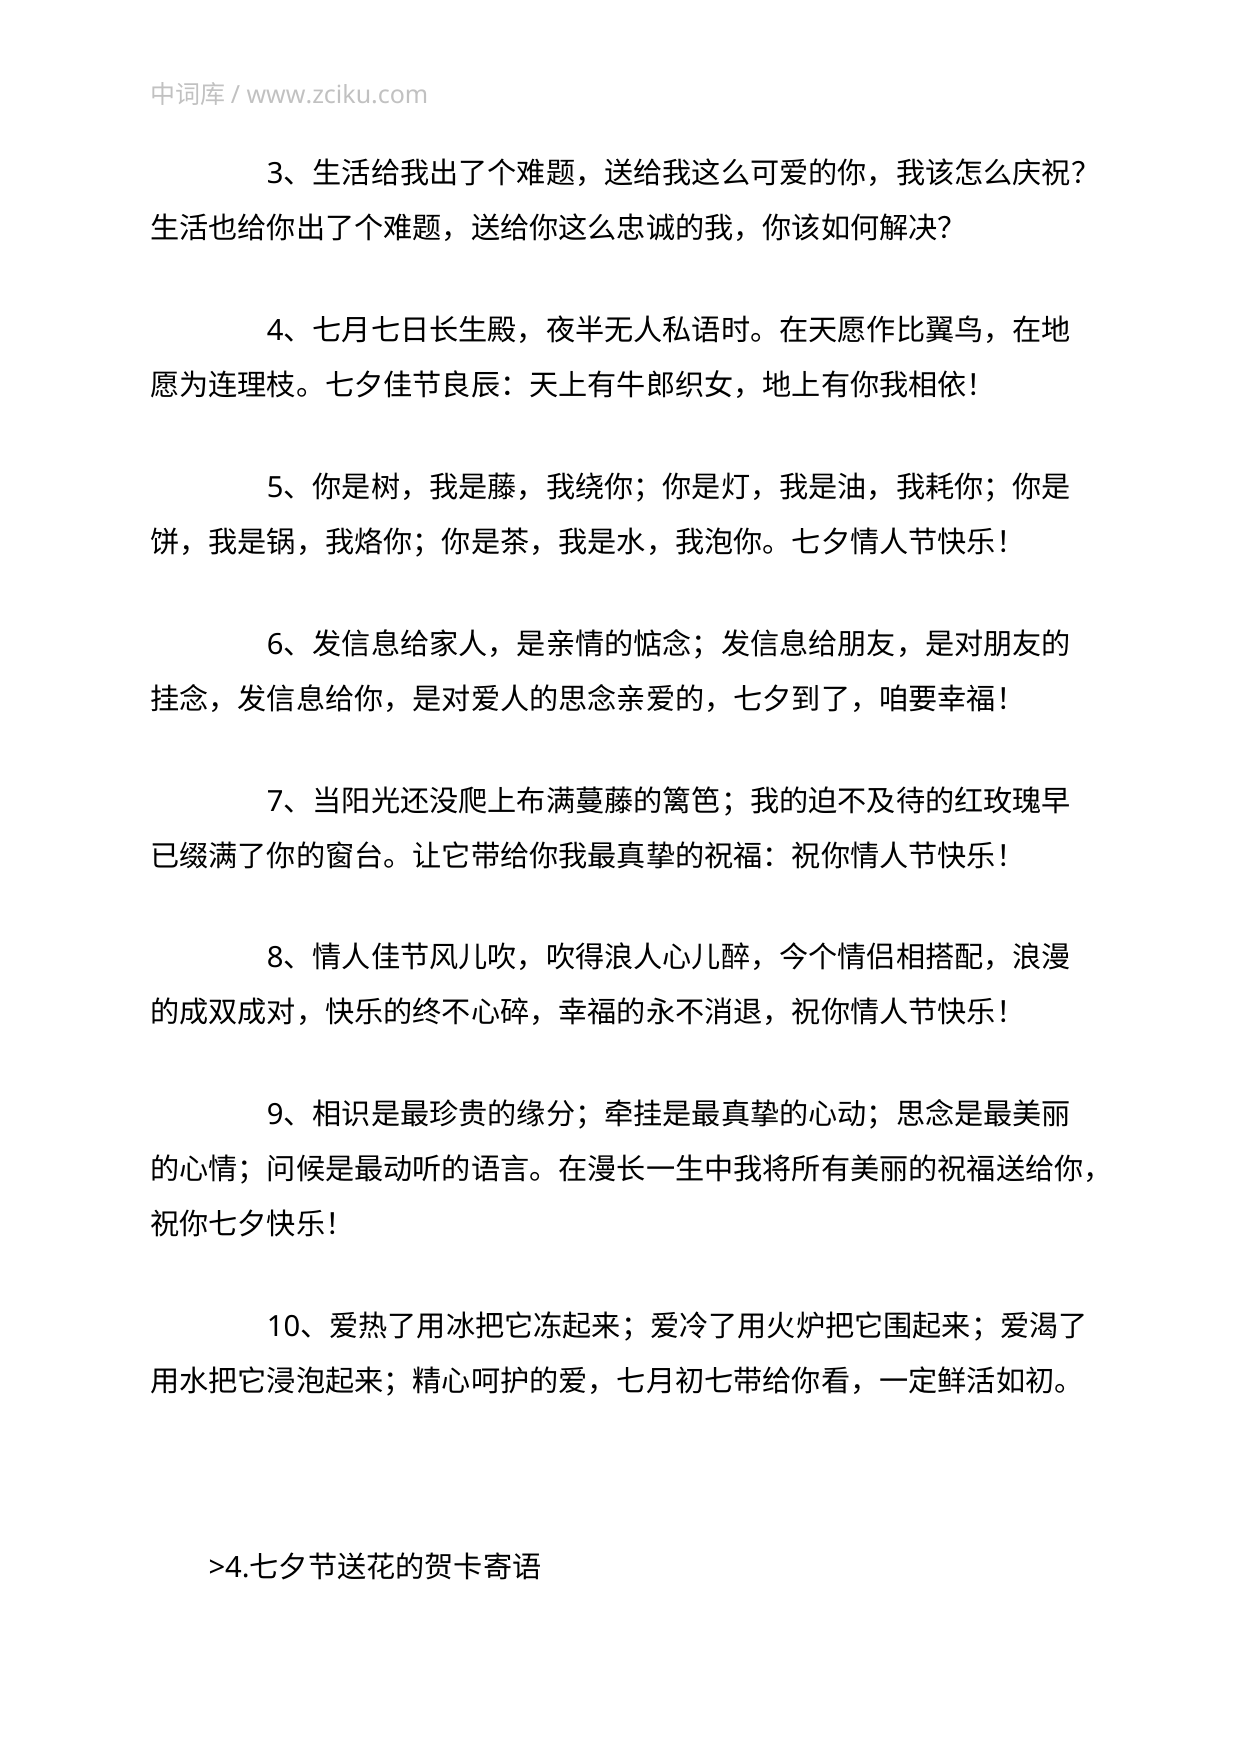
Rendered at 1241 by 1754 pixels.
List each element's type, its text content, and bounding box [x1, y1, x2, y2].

text >4.七夕节送花的贺卡寄语 [150, 1543, 1090, 1586]
text 7、当阳光还没爬上布满蔓藤的篱笆；我的迫不及待的红玫瑰早已缀满了你的窗台。让它带给你我最真挚的祝福：祝你情人节快乐！ [150, 777, 1090, 874]
text 9、相识是最珍贵的缘分；牵挂是最真挚的心动；思念是最美丽的心情；问候是最动听的语言。在漫长一生中我将所有美丽的祝福送给你，祝你七夕快乐！ [150, 1091, 1090, 1243]
text 4、七月七日长生殿，夜半无人私语时。在天愿作比翼鸟，在地愿为连理枝。七夕佳节良辰：天上有牛郎织女，地上有你我相依！ [150, 307, 1090, 404]
text 8、情人佳节风儿吹，吹得浪人心儿醉，今个情侣相搭配，浪漫的成双成对，快乐的终不心碎，幸福的永不消退，祝你情人节快乐！ [150, 934, 1090, 1031]
text 10、爱热了用冰把它冻起来；爱冷了用火炉把它围起来；爱渴了用水把它浸泡起来；精心呵护的爱，七月初七带给你看，一定鲜活如初。 [150, 1302, 1090, 1399]
text 6、发信息给家人，是亲情的惦念；发信息给朋友，是对朋友的挂念，发信息给你，是对爱人的思念亲爱的，七夕到了，咱要幸福！ [150, 620, 1090, 718]
text 5、你是树，我是藤，我绕你；你是灯，我是油，我耗你；你是饼，我是锅，我烙你；你是茶，我是水，我泡你。七夕情人节快乐！ [150, 463, 1090, 561]
text 3、生活给我出了个难题，送给我这么可爱的你，我该怎么庆祝？生活也给你出了个难题，送给你这么忠诚的我，你该如何解决？ [150, 150, 1090, 247]
